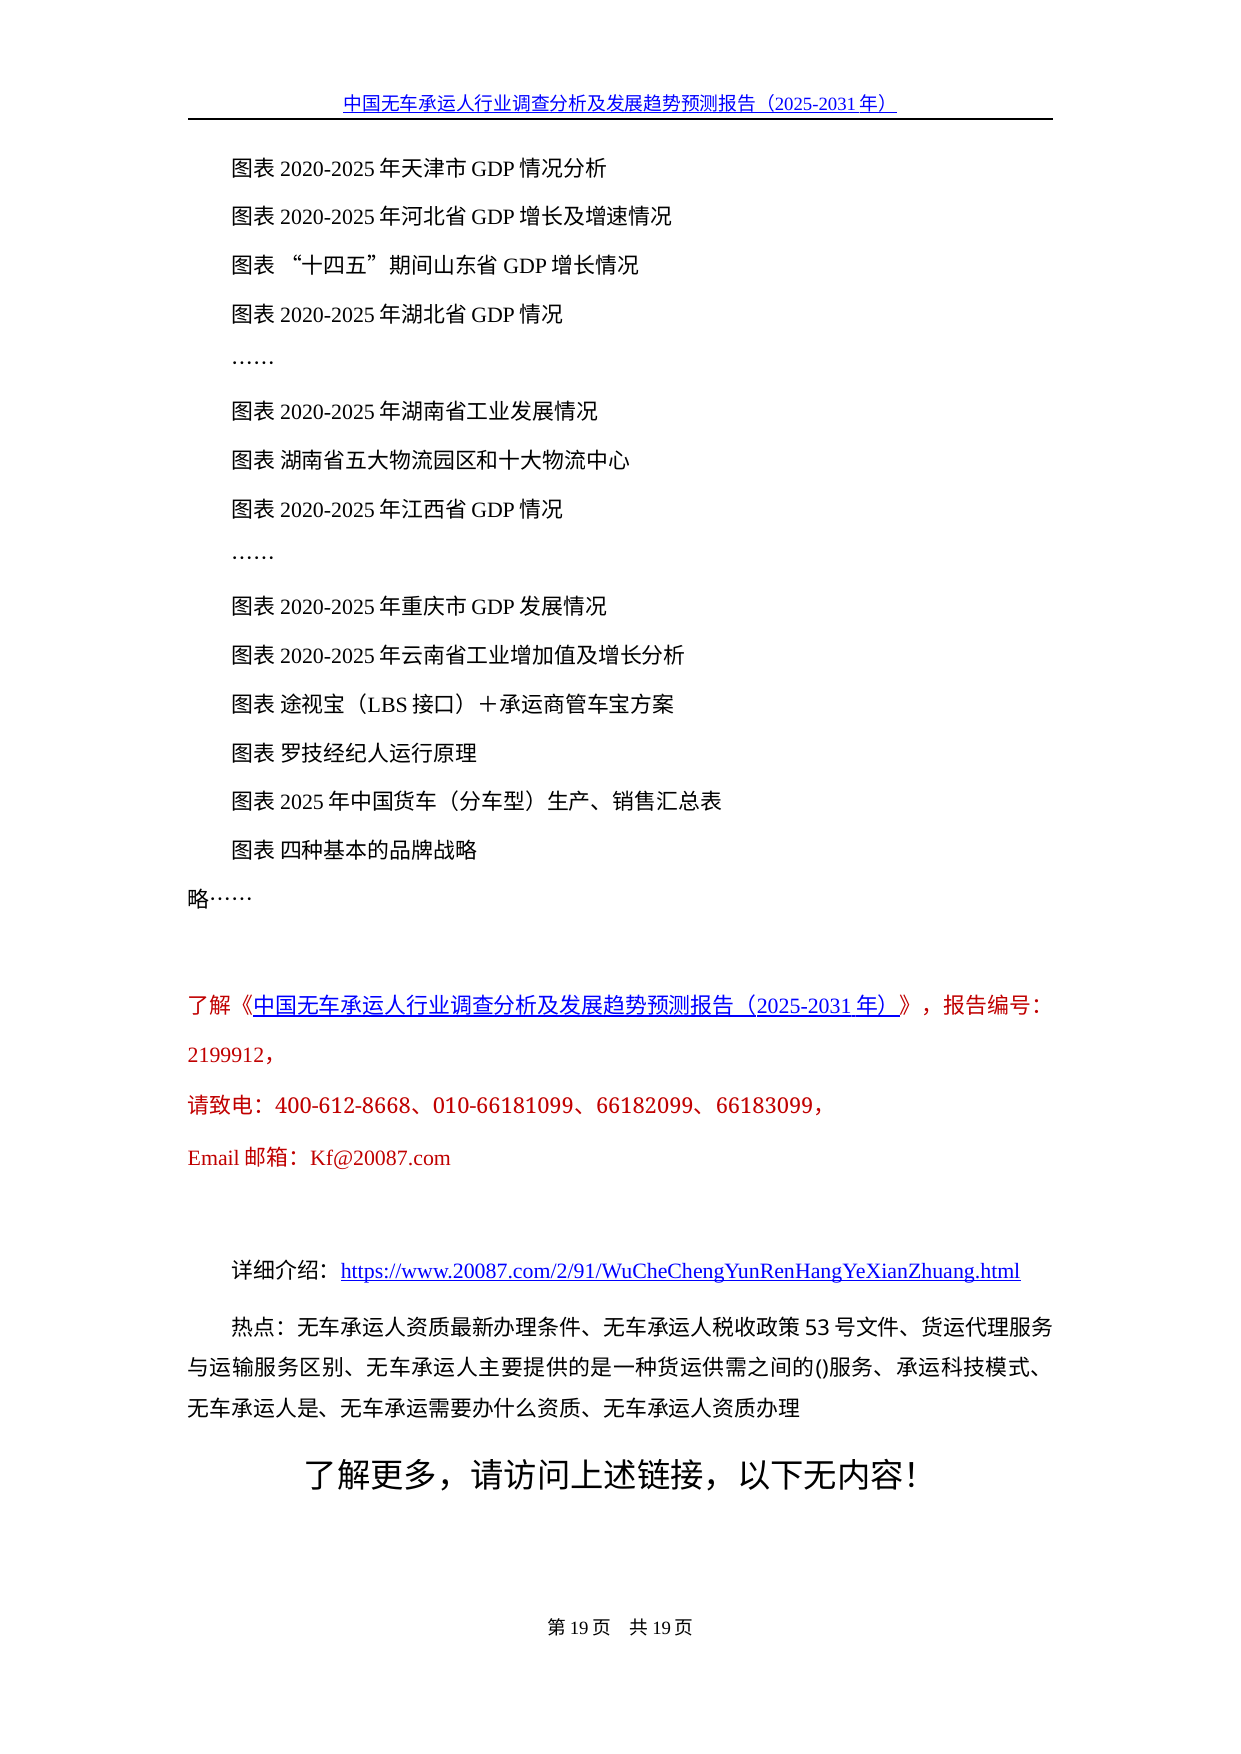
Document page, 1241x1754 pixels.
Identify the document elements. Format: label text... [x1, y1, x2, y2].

text 热点：无车承运人资质最新办理条件、无车承运人税收政策53号文件、货运代理服务与运输服务区别、无车承运人主要提供的是一种货运供需之间的()服务、承运科技模式、无车承运人是、无车承运需要办什么资质、无车承运人资质办理 [187, 1309, 1053, 1423]
text Email邮箱：Kf@20087.com [187, 1140, 1053, 1172]
text 请致电：400-612-8668、010-66181099、66182099、66183099， [187, 1088, 1053, 1121]
text 详细介绍：https://www.20087.com/2/91/WuCheChengYunRenHangYeXianZhuang.html [187, 1253, 1053, 1285]
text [187, 150, 1053, 914]
title 了解更多，请访问上述链接，以下无内容！ [187, 1441, 1053, 1506]
text 了解《中国无车承运人行业调查分析及发展趋势预测报告（2025-2031年）》，报告编号：2199912， [187, 988, 1053, 1069]
